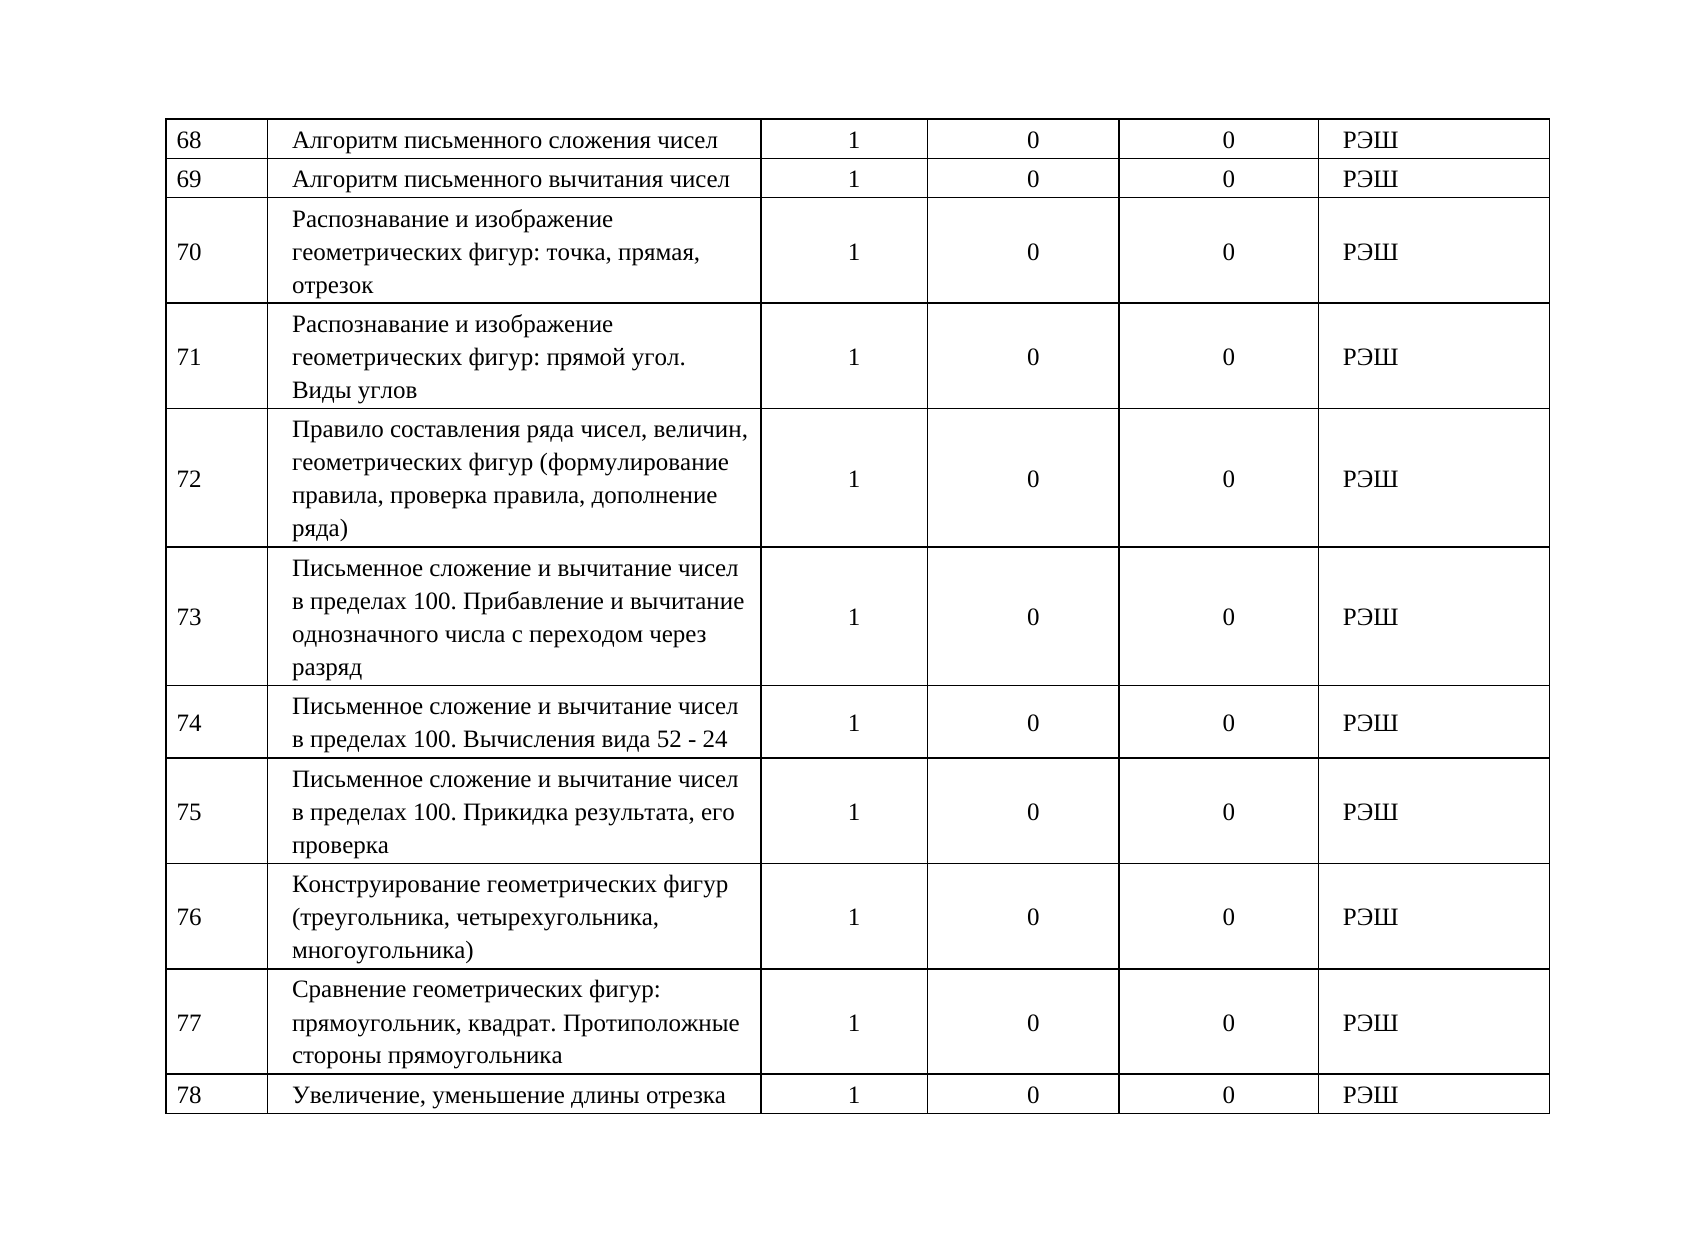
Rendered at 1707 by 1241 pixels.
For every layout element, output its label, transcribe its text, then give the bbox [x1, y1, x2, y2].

table_cell 0 [928, 970, 1118, 1073]
table_cell 0 [1120, 304, 1318, 408]
table_cell 68 [167, 120, 267, 157]
table_cell 0 [1120, 409, 1318, 546]
table_cell 0 [1120, 198, 1318, 302]
table_cell 0 [1120, 548, 1318, 684]
table_cell 0 [1120, 759, 1318, 862]
table_cell РЭШ [1319, 159, 1549, 197]
table_cell РЭШ [1319, 1075, 1549, 1113]
table_cell 0 [928, 159, 1118, 197]
table_cell 1 [762, 970, 927, 1073]
table_cell 70 [167, 198, 267, 302]
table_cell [268, 1075, 760, 1113]
table_cell Конструирование геометрических фигур (треугольника, четырехугольника, многоугольника) [268, 864, 760, 968]
table_cell 0 [1120, 864, 1318, 968]
table_cell 71 [167, 304, 267, 408]
table_cell 0 [1120, 686, 1318, 757]
table_cell Алгоритм письменного сложения чисел [268, 120, 760, 157]
table_cell Распознавание и изображение геометрических фигур: точка, прямая, отрезок [268, 198, 760, 302]
table_cell 0 [928, 409, 1118, 546]
table_cell РЭШ [1319, 759, 1549, 862]
table_cell 1 [762, 120, 927, 157]
table_cell 0 [928, 120, 1118, 157]
table_cell Алгоритм письменного вычитания чисел [268, 159, 760, 197]
table_cell Распознавание и изображение геометрических фигур: прямой угол. Виды углов [268, 304, 760, 408]
table_cell 1 [762, 759, 927, 862]
table_cell РЭШ [1319, 198, 1549, 302]
table_cell 1 [762, 159, 927, 197]
table_cell РЭШ [1319, 864, 1549, 968]
table_cell 78 [167, 1075, 267, 1113]
table_cell РЭШ [1319, 970, 1549, 1073]
table_cell РЭШ [1319, 686, 1549, 757]
table_cell 0 [928, 304, 1118, 408]
table_cell 1 [762, 304, 927, 408]
table_cell 0 [1120, 970, 1318, 1073]
table_cell 1 [762, 864, 927, 968]
table_cell Сравнение геометрических фигур: прямоугольник, квадрат. Протиположные стороны прямоугольника [268, 970, 760, 1073]
table_cell 1 [762, 548, 927, 684]
table_cell РЭШ [1319, 304, 1549, 408]
table_cell 0 [1120, 159, 1318, 197]
table_cell РЭШ [1319, 548, 1549, 684]
table_cell 0 [928, 686, 1118, 757]
table_cell 1 [762, 409, 927, 546]
table_cell 0 [928, 864, 1118, 968]
table_cell 1 [762, 198, 927, 302]
table_cell 69 [167, 159, 267, 197]
table_cell Письменное сложение и вычитание чисел в пределах 100. Прикидка результата, его проверка [268, 759, 760, 862]
table_cell 76 [167, 864, 267, 968]
table_cell 72 [167, 409, 267, 546]
table_cell 74 [167, 686, 267, 757]
table_cell 0 [928, 198, 1118, 302]
table_cell 0 [928, 1075, 1118, 1113]
table_cell 75 [167, 759, 267, 862]
table_cell 73 [167, 548, 267, 684]
table_cell Письменное сложение и вычитание чисел в пределах 100. Вычисления вида 52 - 24 [268, 686, 760, 757]
table_cell 1 [762, 1075, 927, 1113]
table_cell РЭШ [1319, 409, 1549, 546]
table_cell 0 [928, 548, 1118, 684]
table_cell 77 [167, 970, 267, 1073]
table_cell Правило составления ряда чисел, величин, геометрических фигур (формулирование правила, проверка правила, дополнение ряда) [268, 409, 760, 546]
table_cell 0 [1120, 1075, 1318, 1113]
table_cell 0 [928, 759, 1118, 862]
table_cell РЭШ [1319, 120, 1549, 157]
table_cell Письменное сложение и вычитание чисел в пределах 100. Прибавление и вычитание однозначного числа с переходом через разряд [268, 548, 760, 684]
table_cell 1 [762, 686, 927, 757]
table_cell 0 [1120, 120, 1318, 157]
